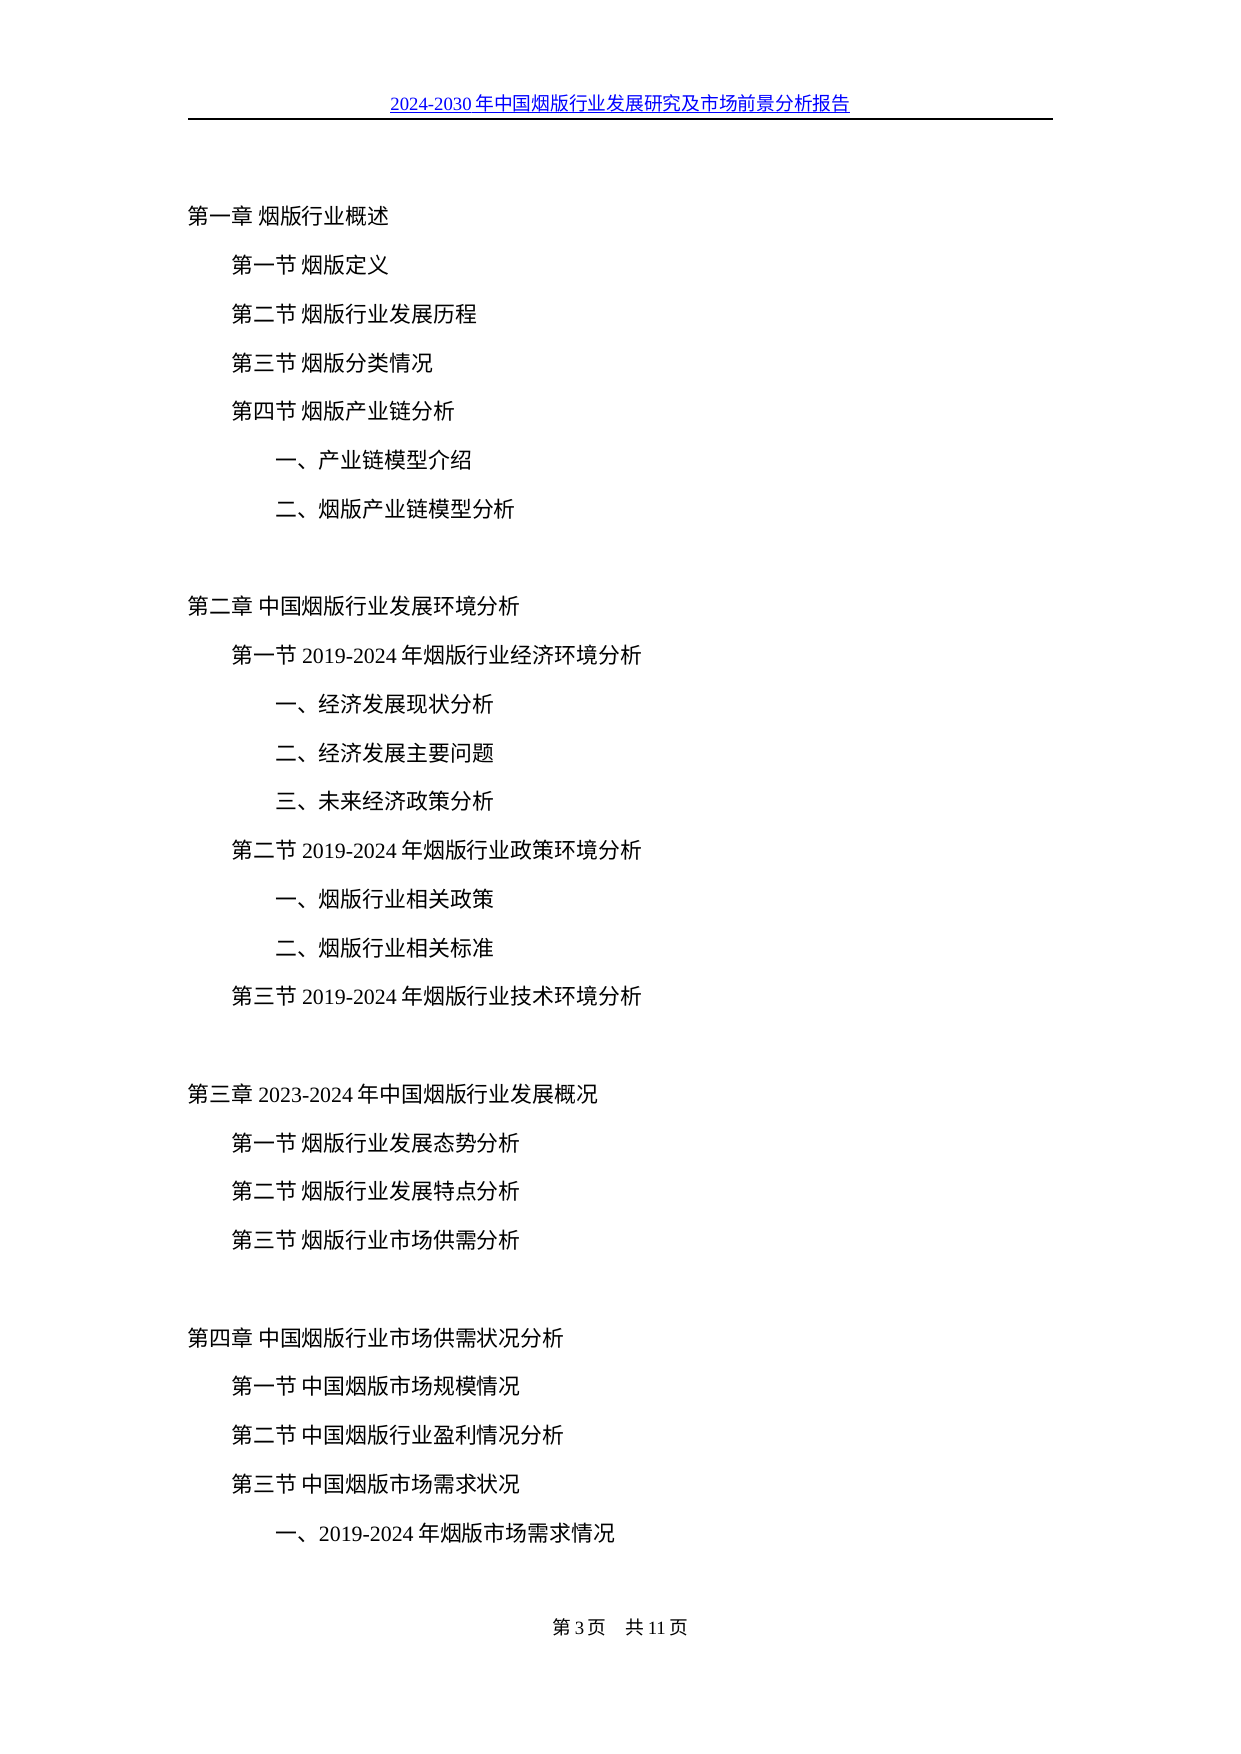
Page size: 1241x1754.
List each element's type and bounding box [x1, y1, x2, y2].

text [187, 150, 1053, 1548]
